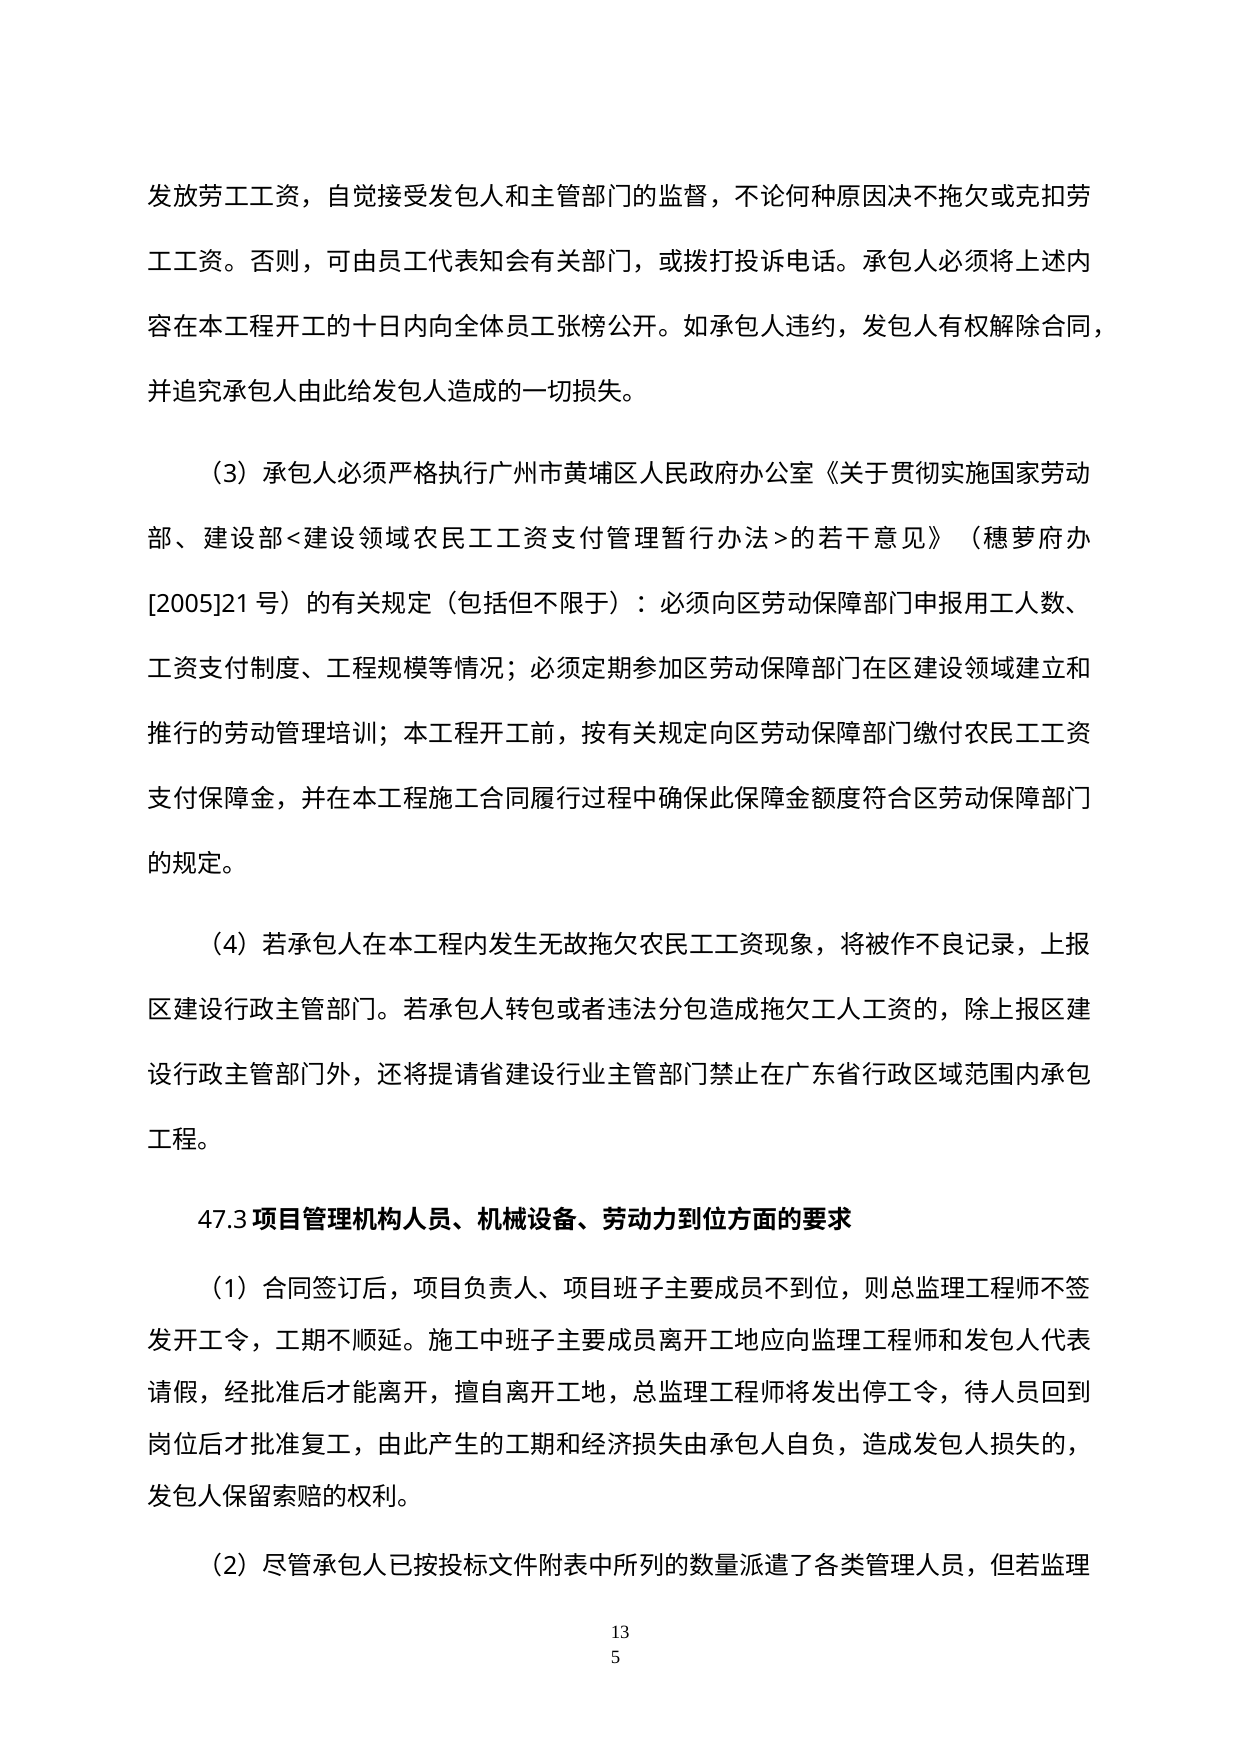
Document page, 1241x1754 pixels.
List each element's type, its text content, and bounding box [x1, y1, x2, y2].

text 47.3项目管理机构人员、机械设备、劳动力到位方面的要求 [148, 1187, 1092, 1239]
text （1）合同签订后，项目负责人、项目班子主要成员不到位，则总监理工程师不签发开工令，工期不顺延。施工中班子主要成员离开工地应向监理工程师和发包人代表请假，经批准后才能离开，擅自离开工地，总监理工程师将发出停工令，待人员回到岗位后才批准复工，由此产生的工期和经济损失由承包人自负，造成发包人损失的，发包人保留索赔的权利。 [148, 1256, 1092, 1516]
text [148, 162, 1092, 422]
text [148, 1533, 1092, 1585]
text （4）若承包人在本工程内发生无故拖欠农民工工资现象，将被作不良记录，上报区建设行政主管部门。若承包人转包或者违法分包造成拖欠工人工资的，除上报区建设行政主管部门外，还将提请省建设行业主管部门禁止在广东省行政区域范围内承包工程。 [148, 910, 1092, 1170]
text （3）承包人必须严格执行广州市黄埔区人民政府办公室《关于贯彻实施国家劳动部、建设部<建设领域农民工工资支付管理暂行办法>的若干意见》（穗萝府办[2005]21号）的有关规定（包括但不限于）：必须向区劳动保障部门申报用工人数、工资支付制度、工程规模等情况；必须定期参加区劳动保障部门在区建设领域建立和推行的劳动管理培训；本工程开工前，按有关规定向区劳动保障部门缴付农民工工资支付保障金，并在本工程施工合同履行过程中确保此保障金额度符合区劳动保障部门的规定。 [148, 439, 1092, 894]
